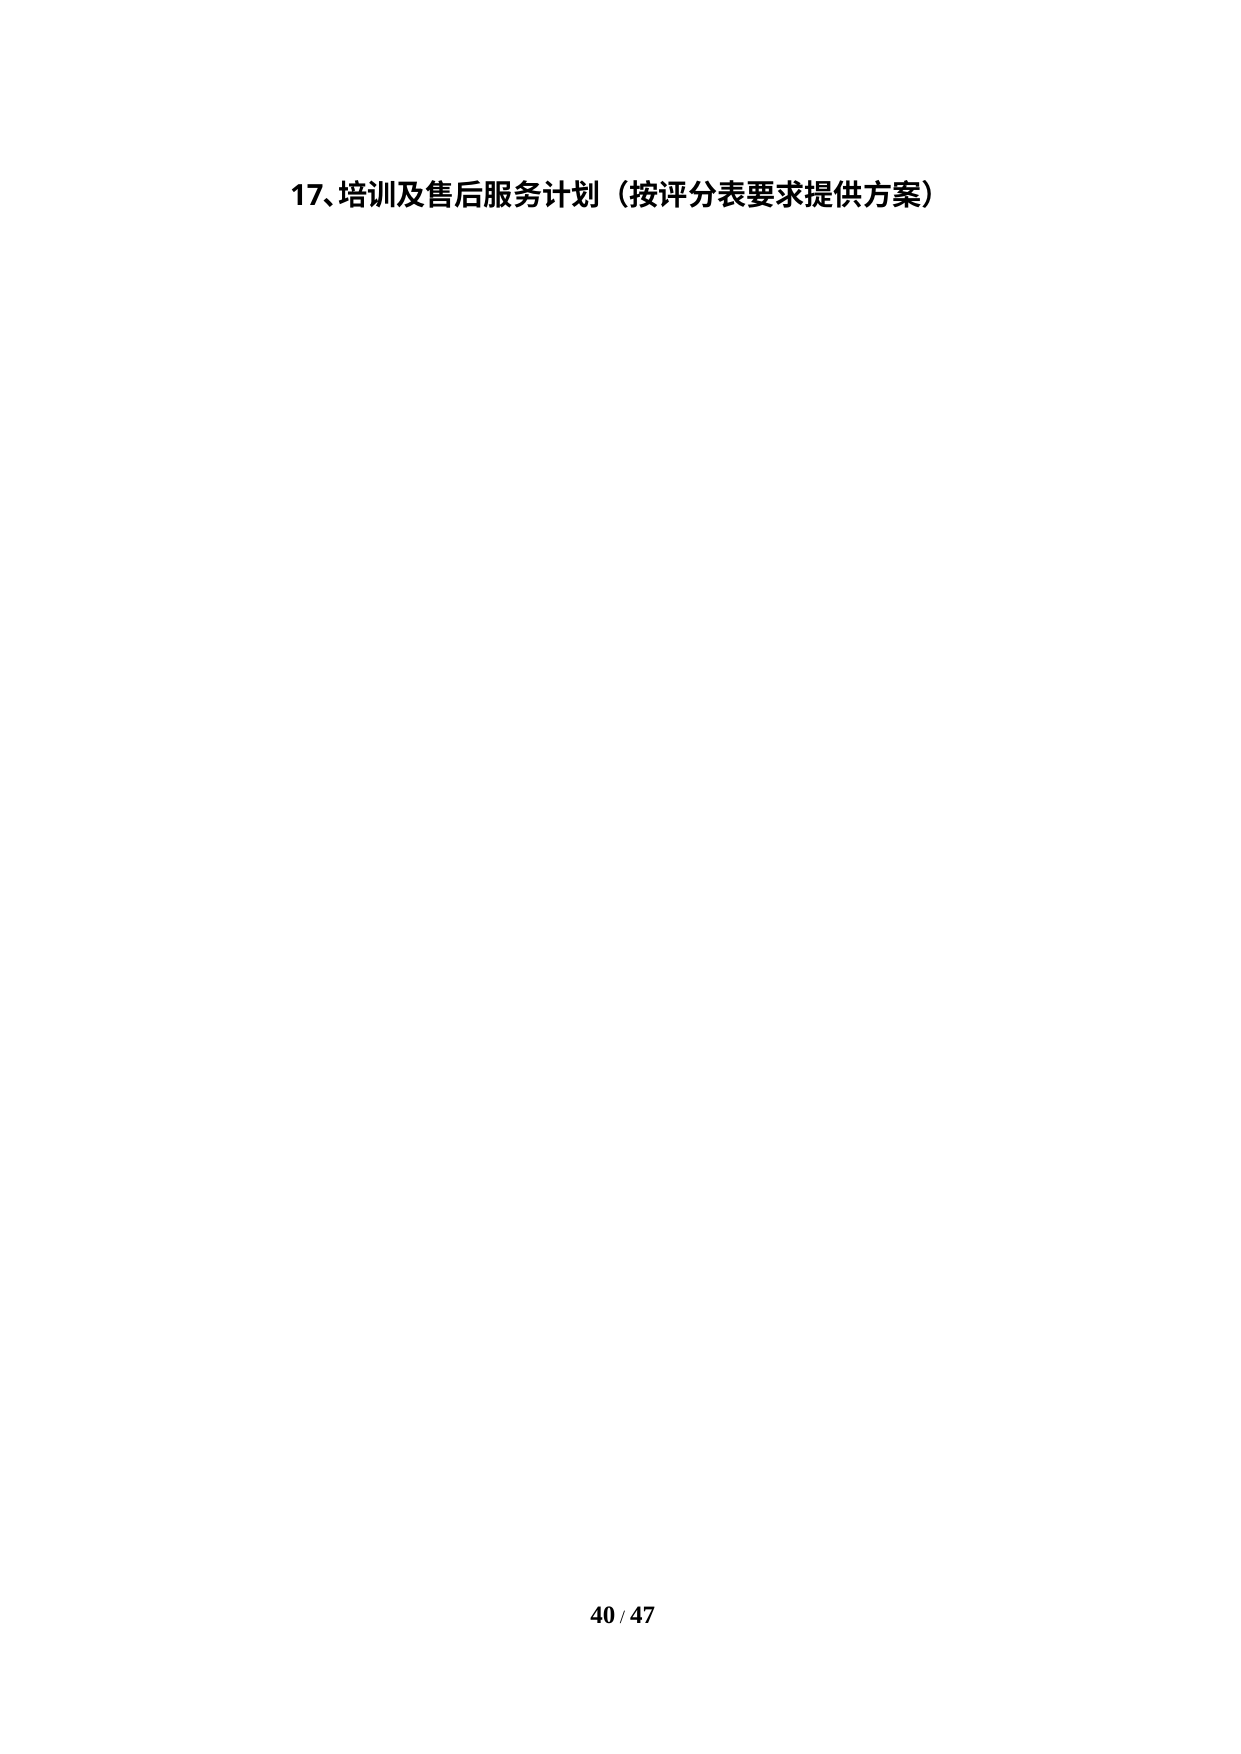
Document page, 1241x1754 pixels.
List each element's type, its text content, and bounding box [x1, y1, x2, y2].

text 17､培训及售后服务计划（按评分表要求提供方案） [187, 160, 1053, 225]
